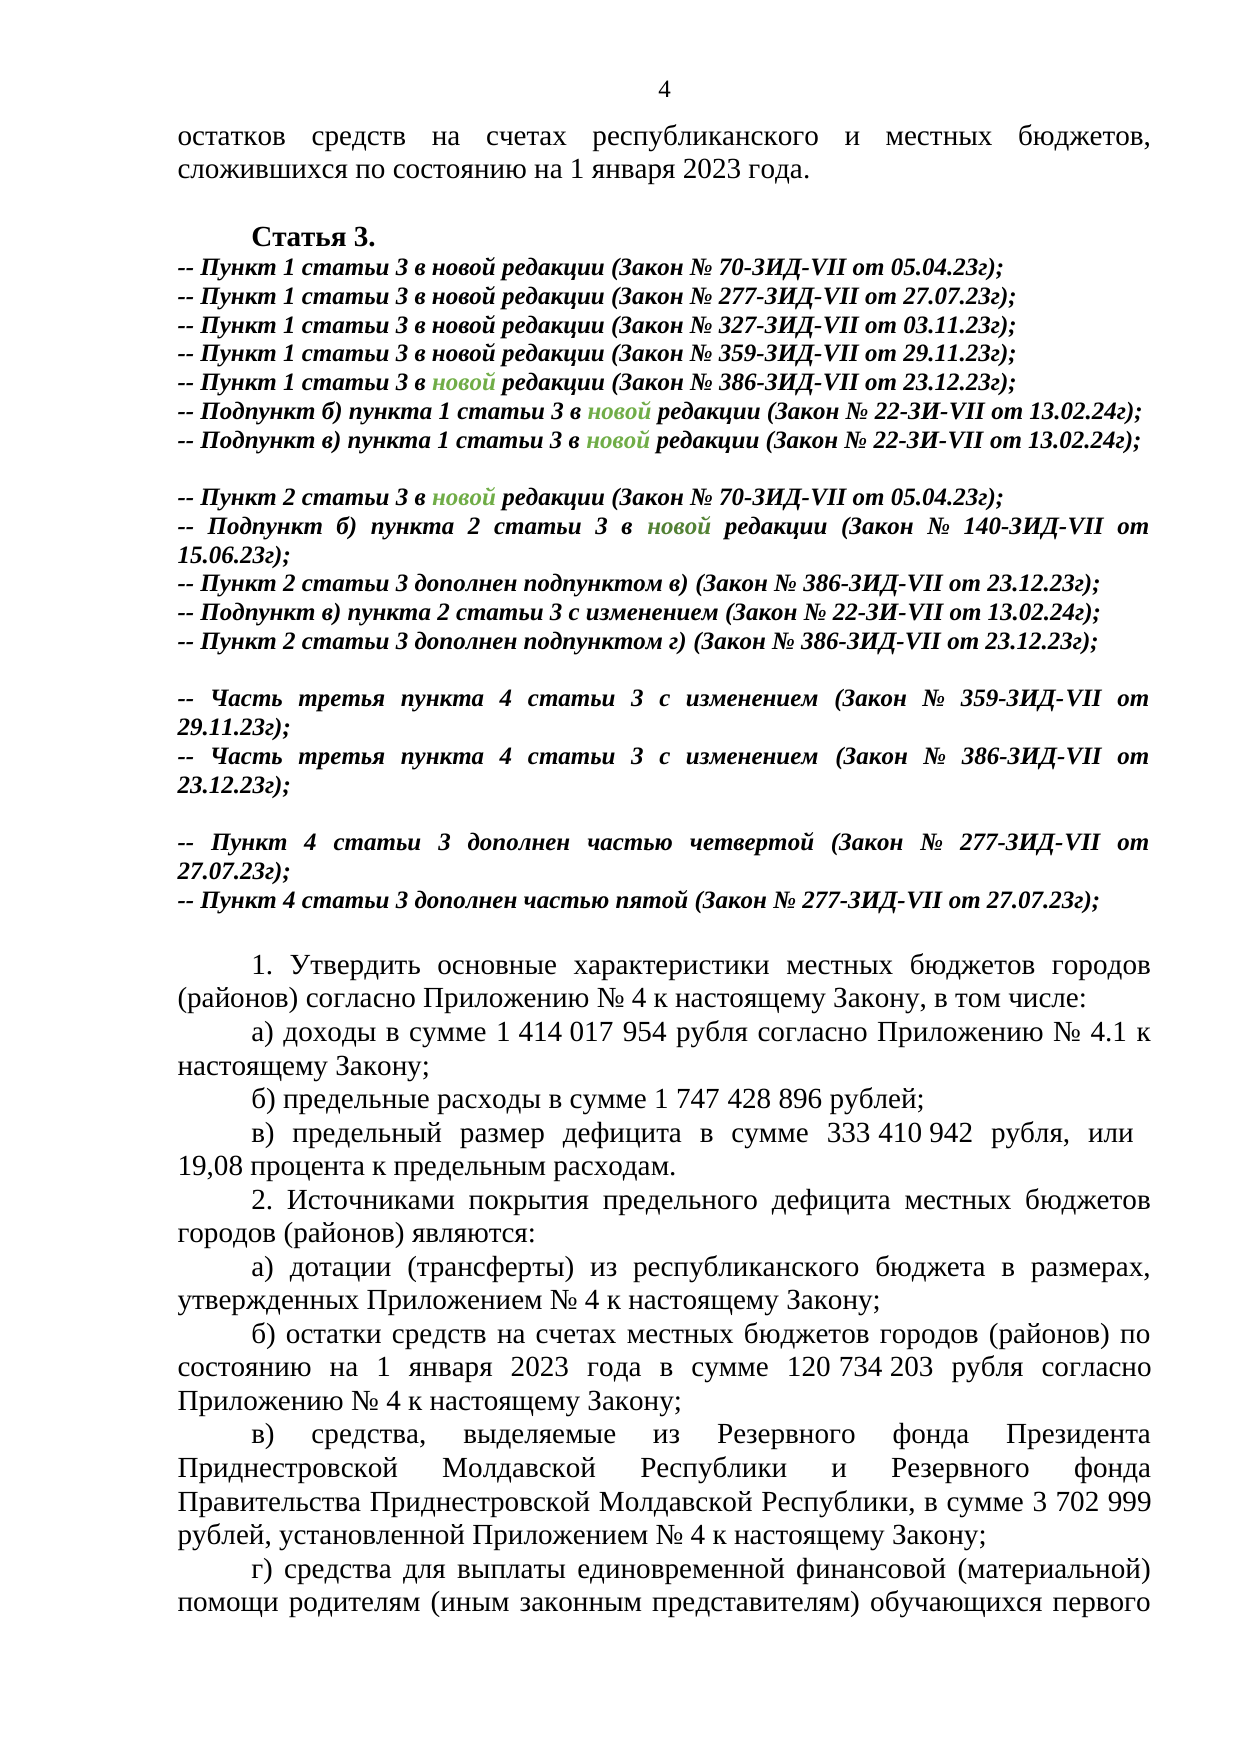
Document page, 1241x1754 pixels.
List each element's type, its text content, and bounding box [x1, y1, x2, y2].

text -- Пункт 2 статьи 3 дополнен подпунктом г) (Закон № 386-ЗИД-VII от 23.12.23г); [177, 626, 1152, 655]
text -- Пункт 4 статьи 3 дополнен частью четвертой (Закон № 277-ЗИД-VII от 27.07.23г); [177, 827, 1152, 885]
text -- Подпункт в) пункта 2 статьи 3 с изменением (Закон № 22-ЗИ-VII от 13.02.24г); [177, 597, 1152, 626]
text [177, 1551, 1152, 1618]
text -- Подпункт б) пункта 1 статьи 3 в новой редакции (Закон № 22-ЗИ-VII от 13.02.24г); [177, 396, 1152, 425]
text 2. Источниками покрытия предельного дефицита местных бюджетов городов (районов) являются: [177, 1182, 1152, 1249]
text б) остатки средств на счетах местных бюджетов городов (районов) по состоянию на 1 января 2023 года в сумме 120 734 203 рубля согласно Приложению № 4 к настоящему Закону; [177, 1316, 1152, 1417]
text в) средства, выделяемые из Резервного фонда Президента Приднестровской Молдавской Республики и Резервного фонда Правительства Приднестровской Молдавской Республики, в сумме 3 702 999 рублей, установленной Приложением № 4 к настоящему Закону; [177, 1417, 1152, 1551]
text -- Часть третья пункта 4 статьи 3 с изменением (Закон № 386-ЗИД-VII от 23.12.23г); [177, 741, 1152, 798]
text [177, 118, 1152, 185]
text -- Пункт 4 статьи 3 дополнен частью пятой (Закон № 277-ЗИД-VII от 27.07.23г); [177, 885, 1152, 913]
text -- Подпункт в) пункта 1 статьи 3 в новой редакции (Закон № 22-ЗИ-VII от 13.02.24г); [177, 425, 1152, 453]
text -- Пункт 1 статьи 3 в новой редакции (Закон № 386-ЗИД-VII от 23.12.23г); [177, 367, 1152, 396]
text -- Подпункт б) пункта 2 статьи 3 в новой редакции (Закон № 140-ЗИД-VII от 15.06.23г); [177, 511, 1152, 568]
text а) дотации (трансферты) из республиканского бюджета в размерах, утвержденных Приложением № 4 к настоящему Закону; [177, 1249, 1152, 1316]
text -- Пункт 1 статьи 3 в новой редакции (Закон № 327-ЗИД-VII от 03.11.23г); [177, 310, 1152, 338]
text -- Часть третья пункта 4 статьи 3 с изменением (Закон № 359-ЗИД-VII от 29.11.23г); [177, 683, 1152, 741]
text в) предельный размер дефицита в сумме 333 410 942 рубля, или 19,08 процента к предельным расходам. [177, 1115, 1152, 1182]
text -- Пункт 1 статьи 3 в новой редакции (Закон № 359-ЗИД-VII от 29.11.23г); [177, 338, 1152, 367]
text -- Пункт 1 статьи 3 в новой редакции (Закон № 70-ЗИД-VII от 05.04.23г); [177, 252, 1152, 281]
text Статья 3. [177, 219, 1152, 252]
text а) доходы в сумме 1 414 017 954 рубля согласно Приложению № 4.1 к настоящему Закону; [177, 1014, 1152, 1081]
text 1. Утвердить основные характеристики местных бюджетов городов (районов) согласно Приложению № 4 к настоящему Закону, в том числе: [177, 947, 1152, 1014]
text -- Пункт 2 статьи 3 дополнен подпунктом в) (Закон № 386-ЗИД-VII от 23.12.23г); [177, 568, 1152, 597]
text б) предельные расходы в сумме 1 747 428 896 рублей; [177, 1081, 1152, 1115]
text -- Пункт 1 статьи 3 в новой редакции (Закон № 277-ЗИД-VII от 27.07.23г); [177, 281, 1152, 310]
text -- Пункт 2 статьи 3 в новой редакции (Закон № 70-ЗИД-VII от 05.04.23г); [177, 482, 1152, 511]
